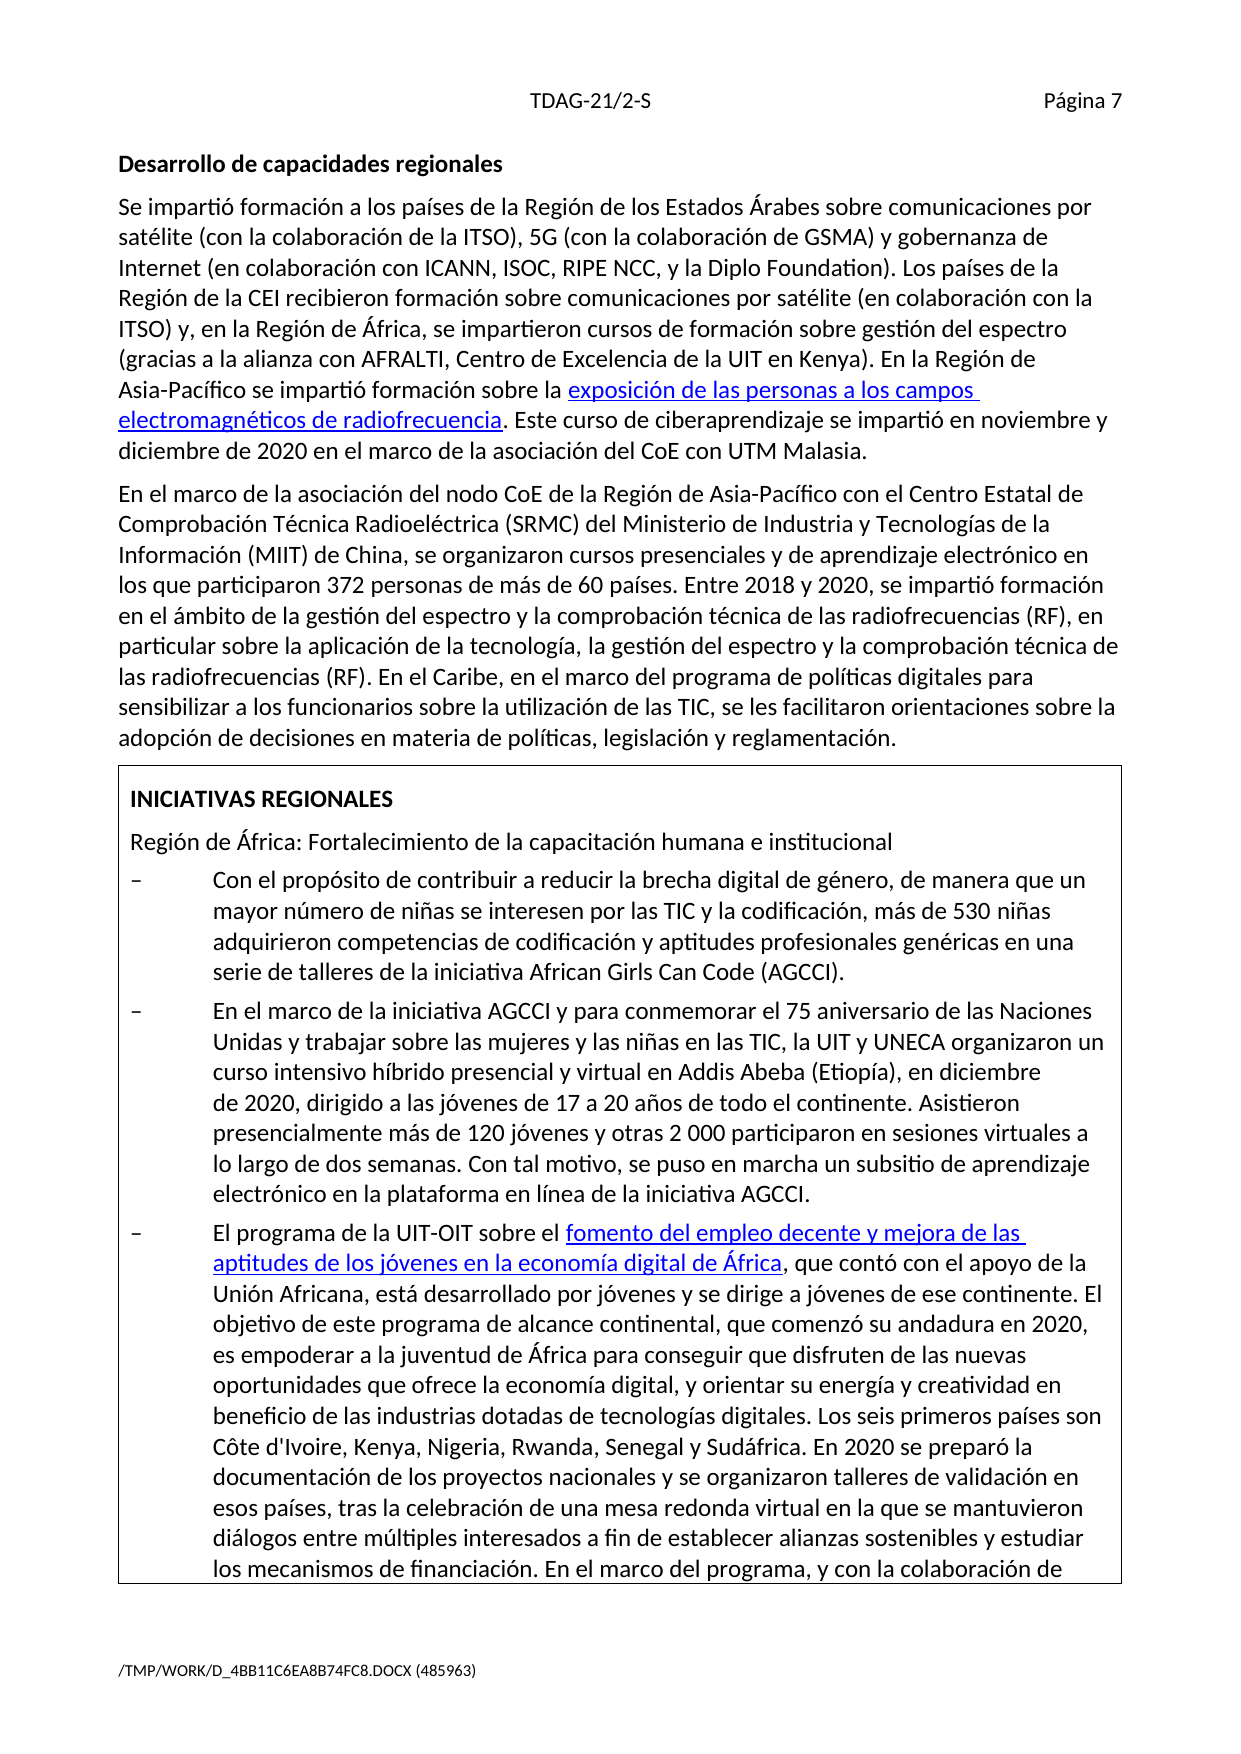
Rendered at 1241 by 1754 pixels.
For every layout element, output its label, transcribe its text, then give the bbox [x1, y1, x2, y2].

text Se impartió formación a los países de la Región de los Estados Árabes sobre comunicaciones por satélite (con la colaboración de la ITSO), 5G (con la colaboración de GSMA) y gobernanza de Internet (en colaboración con ICANN, ISOC, RIPE NCC, y la Diplo Foundation). Los países de la Región de la CEI recibieron formación sobre comunicaciones por satélite (en colaboración con la ITSO) y, en la Región de África, se impartieron cursos de formación sobre gestión del espectro (gracias a la alianza con AFRALTI, Centro de Excelencia de la UIT en Kenya). En la Región de Asia-Pacífico se impartió formación sobre la exposición de las personas a los campos electromagnéticos de radiofrecuencia. Este curso de ciberaprendizaje se impartió en noviembre y diciembre de 2020 en el marco de la asociación del CoE con UTM Malasia. [118, 191, 1122, 465]
subtitle Desarrollo de capacidades regionales [118, 148, 1122, 178]
text En el marco de la asociación del nodo CoE de la Región de Asia-Pacífico con el Centro Estatal de Comprobación Técnica Radioeléctrica (SRMC) del Ministerio de Industria y Tecnologías de la Información (MIIT) de China, se organizaron cursos presenciales y de aprendizaje electrónico en los que participaron 372 personas de más de 60 países. Entre 2018 y 2020, se impartió formación en el ámbito de la gestión del espectro y la comprobación técnica de las radiofrecuencias (RF), en particular sobre la aplicación de la tecnología, la gestión del espectro y la comprobación técnica de las radiofrecuencias (RF). En el Caribe, en el marco del programa de políticas digitales para sensibilizar a los funcionarios sobre la utilización de las TIC, se les facilitaron orientaciones sobre la adopción de decisiones en materia de políticas, legislación y reglamentación. [118, 478, 1122, 753]
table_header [119, 766, 1121, 1583]
